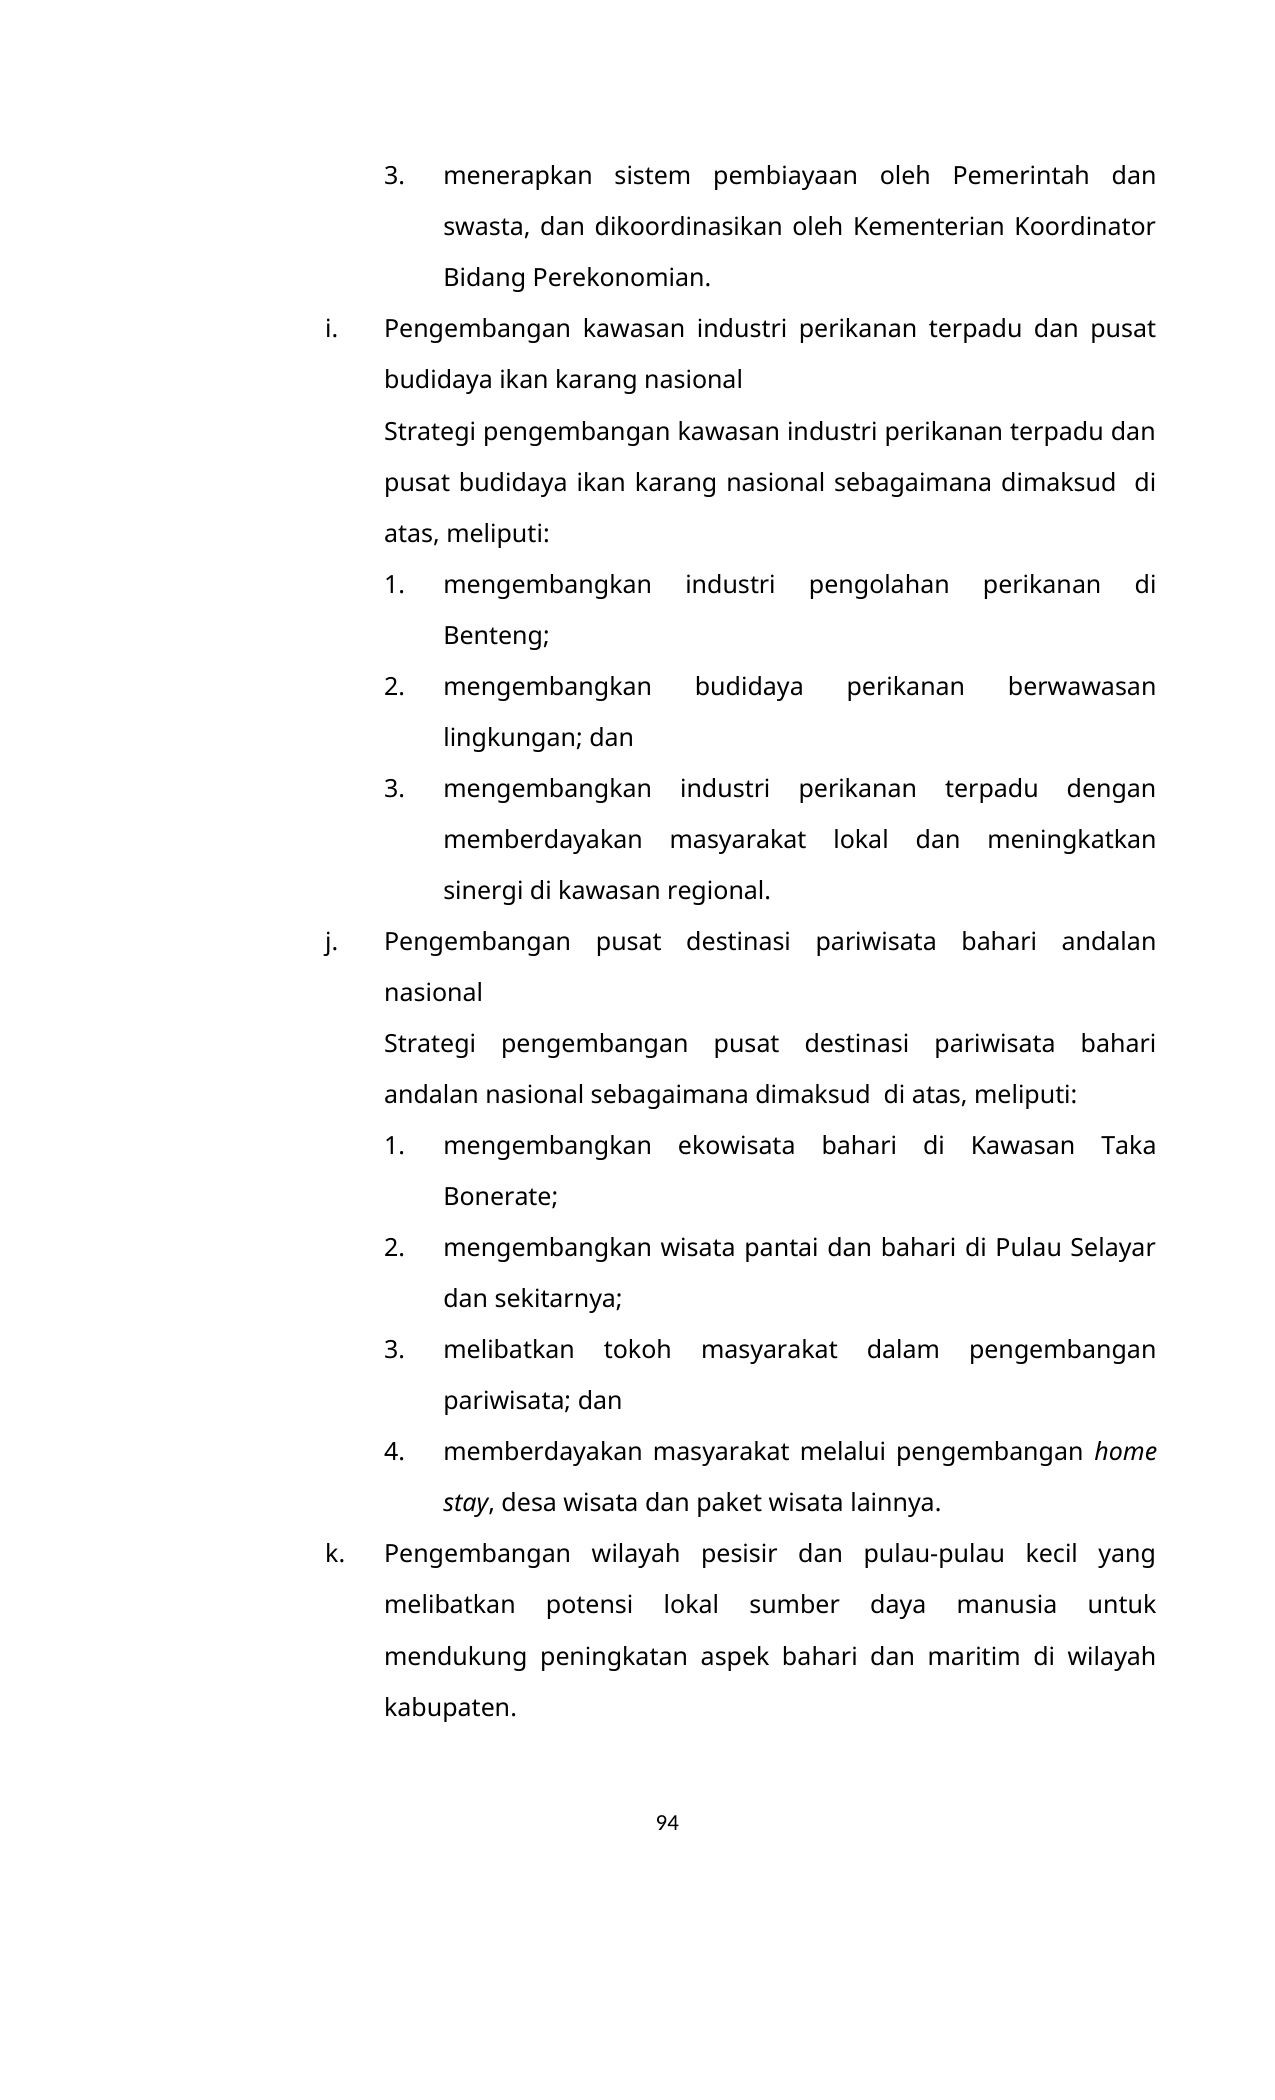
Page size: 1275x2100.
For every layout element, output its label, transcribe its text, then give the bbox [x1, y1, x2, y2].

list mengembangkan budidaya perikanan berwawasan lingkungan; dan [384, 668, 1157, 753]
list mengembangkan wisata pantai dan bahari di Pulau Selayar dan sekitarnya; [384, 1230, 1157, 1315]
list Strategi pengembangan pusat destinasi pariwisata bahari andalan nasional sebagaimana dimaksud di atas, meliputi: [384, 1026, 1157, 1111]
list Pengembangan pusat destinasi pariwisata bahari andalan nasional [325, 923, 1157, 1009]
list memberdayakan masyarakat melalui pengembangan home stay, desa wisata dan paket wisata lainnya. [384, 1434, 1157, 1519]
list Pengembangan wilayah pesisir dan pulau-pulau kecil yang melibatkan potensi lokal sumber daya manusia untuk mendukung peningkatan aspek bahari dan maritim di wilayah kabupaten. [325, 1536, 1157, 1723]
list Strategi pengembangan kawasan industri perikanan terpadu dan pusat budidaya ikan karang nasional sebagaimana dimaksud di atas, meliputi: [384, 413, 1157, 549]
list Pengembangan kawasan industri perikanan terpadu dan pusat budidaya ikan karang nasional [325, 311, 1157, 396]
list mengembangkan industri pengolahan perikanan di Benteng; [384, 566, 1157, 651]
list mengembangkan ekowisata bahari di Kawasan Taka Bonerate; [384, 1128, 1157, 1213]
list melibatkan tokoh masyarakat dalam pengembangan pariwisata; dan [384, 1332, 1157, 1417]
list menerapkan sistem pembiayaan oleh Pemerintah dan swasta, dan dikoordinasikan oleh Kementerian Koordinator Bidang Perekonomian. [384, 158, 1157, 294]
list mengembangkan industri perikanan terpadu dengan memberdayakan masyarakat lokal dan meningkatkan sinergi di kawasan regional. [384, 770, 1157, 907]
